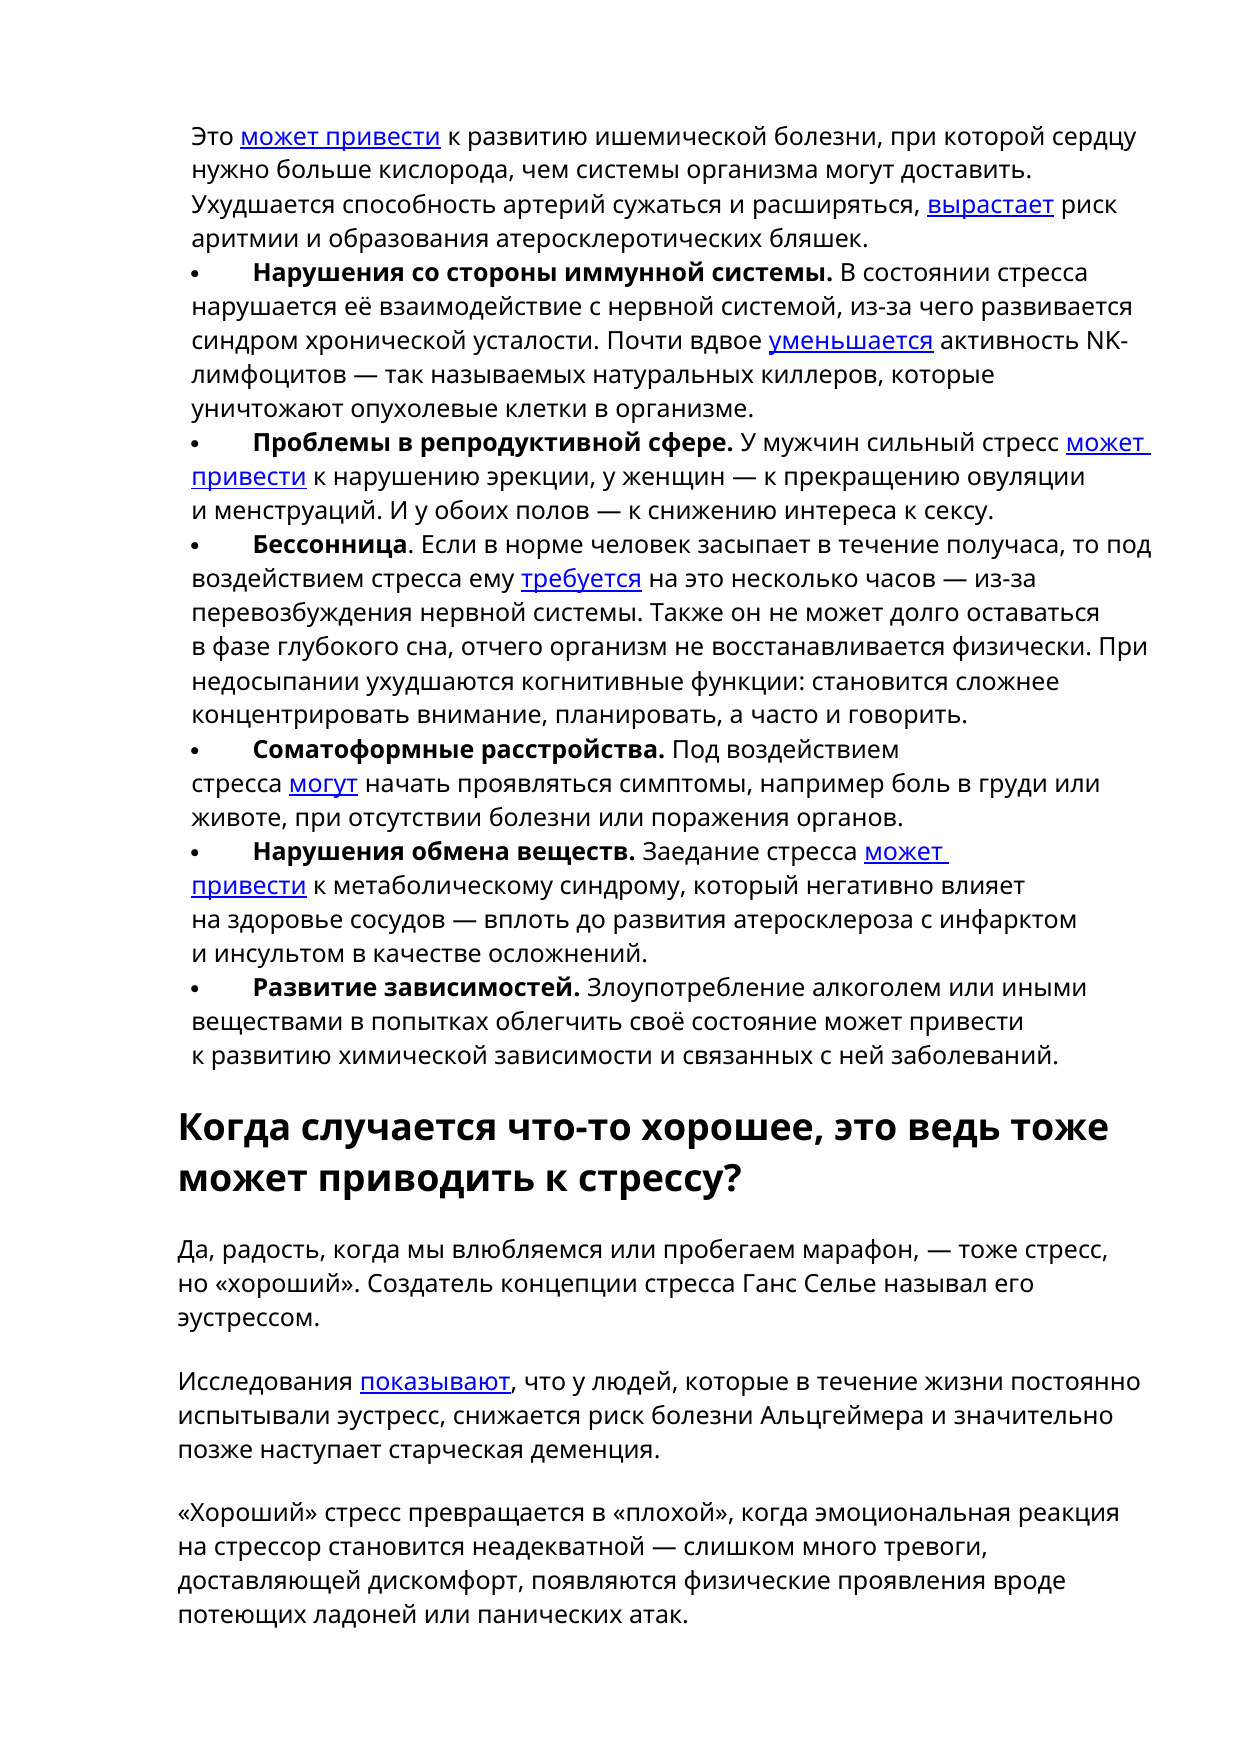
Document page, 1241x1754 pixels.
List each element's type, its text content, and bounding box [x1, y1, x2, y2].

text Да, радость, когда мы влюбляемся или пробегаем марафон, — тоже стресс, но «хороший». Создатель концепции стресса Ганс Селье называл его эустрессом. [177, 1232, 1152, 1334]
list Бессонница. Если в норме человек засыпает в течение получаса, то под воздействием стресса ему требуется на это несколько часов — из-за перевозбуждения нервной системы. Также он не может долго оставаться в фазе глубокого сна, отчего организм не восстанавливается физически. При недосыпании ухудшаются когнитивные функции: становится сложнее концентрировать внимание, планировать, а часто и говорить. [191, 527, 1152, 731]
list Нарушения обмена веществ. Заедание стресса может привести к метаболическому синдрому, который негативно влияет на здоровье сосудов — вплоть до развития атеросклероза с инфарктом и инсультом в качестве осложнений. [191, 833, 1152, 970]
text «Хороший» стресс превращается в «плохой», когда эмоциональная реакция на стрессор становится неадекватной — слишком много тревоги, доставляющей дискомфорт, появляются физические проявления вроде потеющих ладоней или панических атак. [177, 1494, 1152, 1631]
list Соматоформные расстройства. Под воздействием стресса могут начать проявляться симптомы, например боль в груди или животе, при отсутствии болезни или поражения органов. [191, 731, 1152, 833]
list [191, 118, 1152, 254]
list Развитие зависимостей. Злоупотребление алкоголем или иными веществами в попытках облегчить своё состояние может привести к развитию химической зависимости и связанных с ней заболеваний. [191, 970, 1152, 1072]
text Исследования показывают, что у людей, которые в течение жизни постоянно испытывали эустресс, снижается риск болезни Альцгеймера и значительно позже наступает старческая деменция. [177, 1363, 1152, 1465]
list Проблемы в репродуктивной сфере. У мужчин сильный стресс может привести к нарушению эрекции, у женщин — к прекращению овуляции и менструаций. И у обоих полов — к снижению интереса к сексу. [191, 425, 1152, 527]
text Когда случается что-то хорошее, это ведь тоже может приводить к стрессу? [177, 1101, 1152, 1203]
list Нарушения со стороны иммунной системы. В состоянии стресса нарушается её взаимодействие с нервной системой, из-за чего развивается синдром хронической усталости. Почти вдвое уменьшается активность NK-лимфоцитов — так называемых натуральных киллеров, которые уничтожают опухолевые клетки в организме. [191, 254, 1152, 425]
